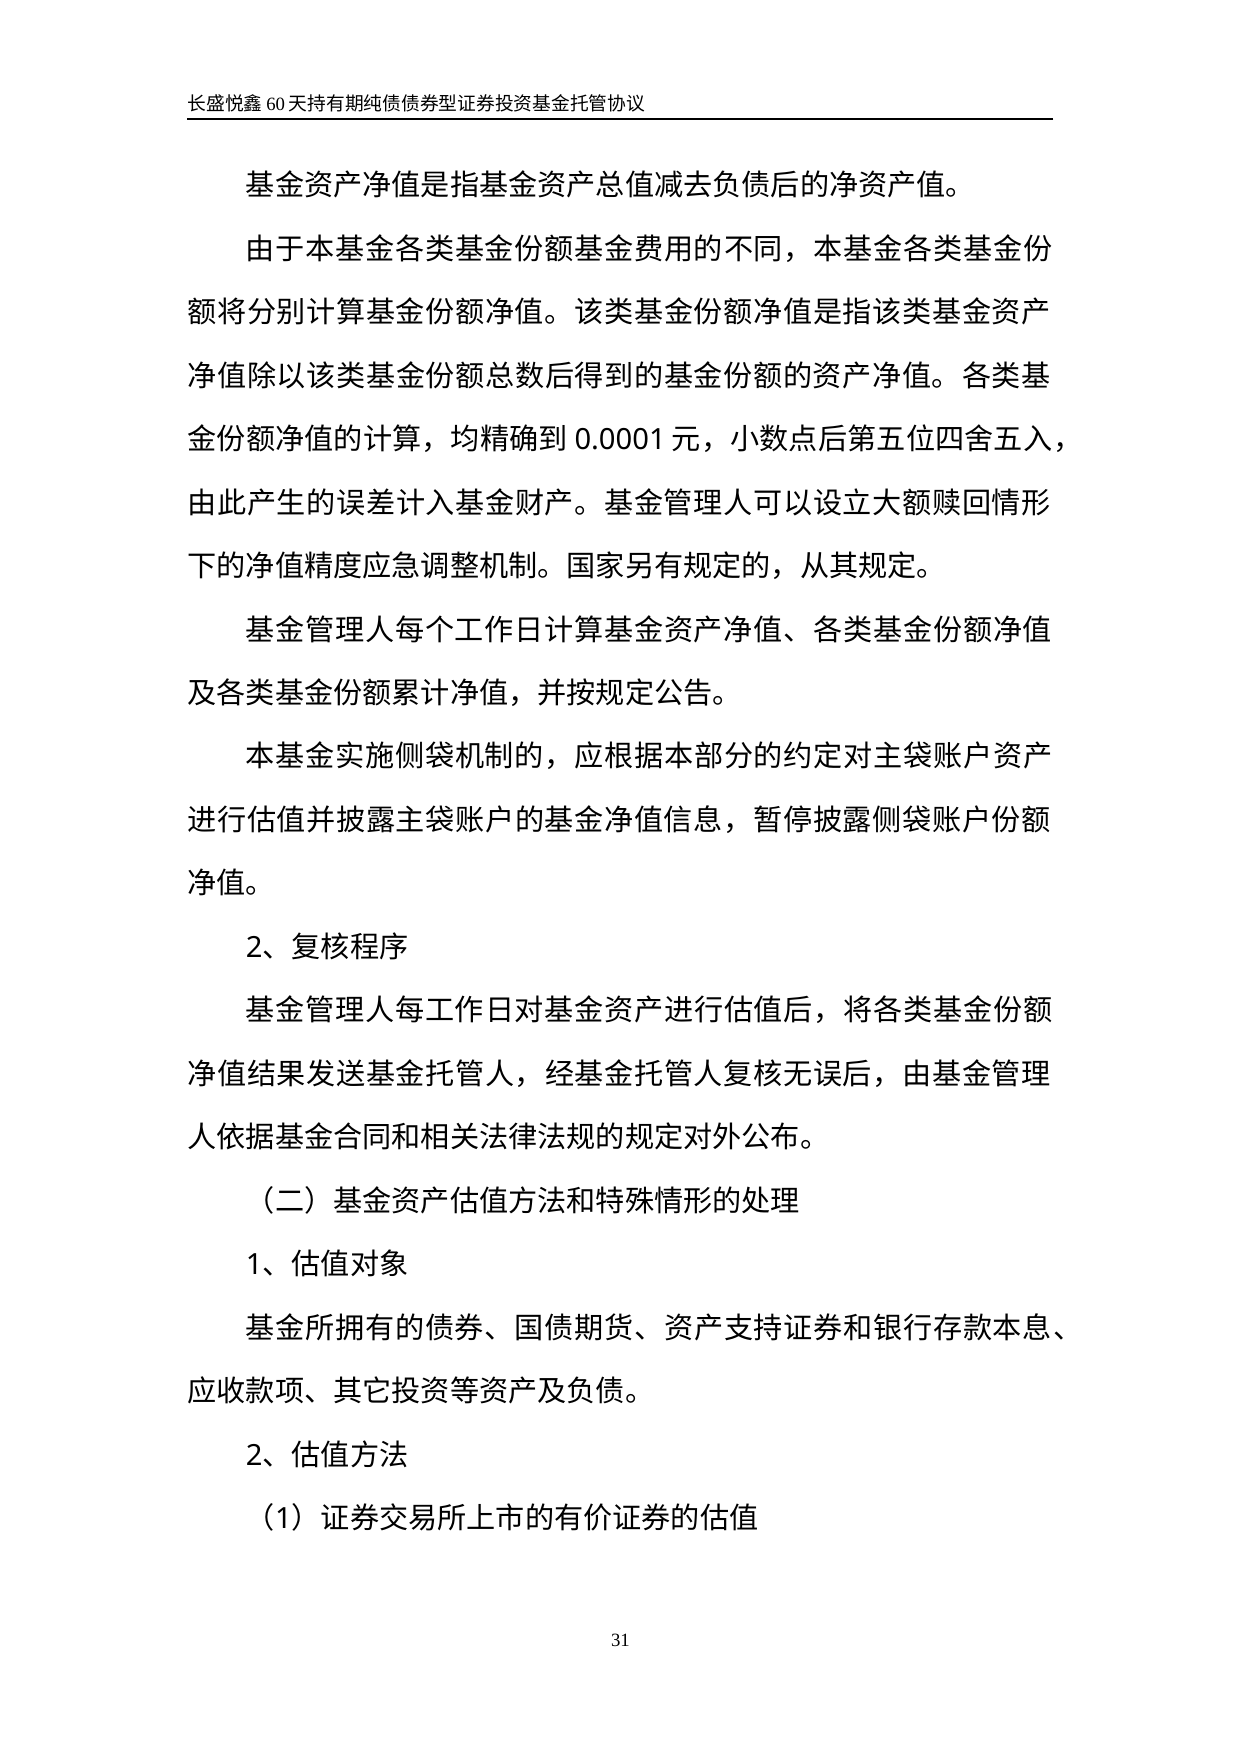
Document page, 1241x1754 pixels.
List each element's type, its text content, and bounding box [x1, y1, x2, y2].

text （二）基金资产估值方法和特殊情形的处理 [187, 1177, 1053, 1219]
text 基金所拥有的债券、国债期货、资产支持证券和银行存款本息、应收款项、其它投资等资产及负债。 [187, 1304, 1053, 1410]
text 1、估值对象 [187, 1241, 1053, 1283]
text 基金管理人每工作日对基金资产进行估值后，将各类基金份额净值结果发送基金托管人，经基金托管人复核无误后，由基金管理人依据基金合同和相关法律法规的规定对外公布。 [187, 987, 1053, 1156]
text 2、复核程序 [187, 923, 1053, 966]
text 本基金实施侧袋机制的，应根据本部分的约定对主袋账户资产进行估值并披露主袋账户的基金净值信息，暂停披露侧袋账户份额净值。 [187, 733, 1053, 902]
text 2、估值方法 [187, 1431, 1053, 1473]
text 由于本基金各类基金份额基金费用的不同，本基金各类基金份额将分别计算基金份额净值。该类基金份额净值是指该类基金资产净值除以该类基金份额总数后得到的基金份额的资产净值。各类基金份额净值的计算，均精确到0.0001元，小数点后第五位四舍五入，由此产生的误差计入基金财产。基金管理人可以设立大额赎回情形下的净值精度应急调整机制。国家另有规定的，从其规定。 [187, 225, 1053, 585]
text （1）证券交易所上市的有价证券的估值 [187, 1494, 1053, 1537]
text 基金管理人每个工作日计算基金资产净值、各类基金份额净值及各类基金份额累计净值，并按规定公告。 [187, 606, 1053, 712]
text 基金资产净值是指基金资产总值减去负债后的净资产值。 [187, 162, 1053, 204]
